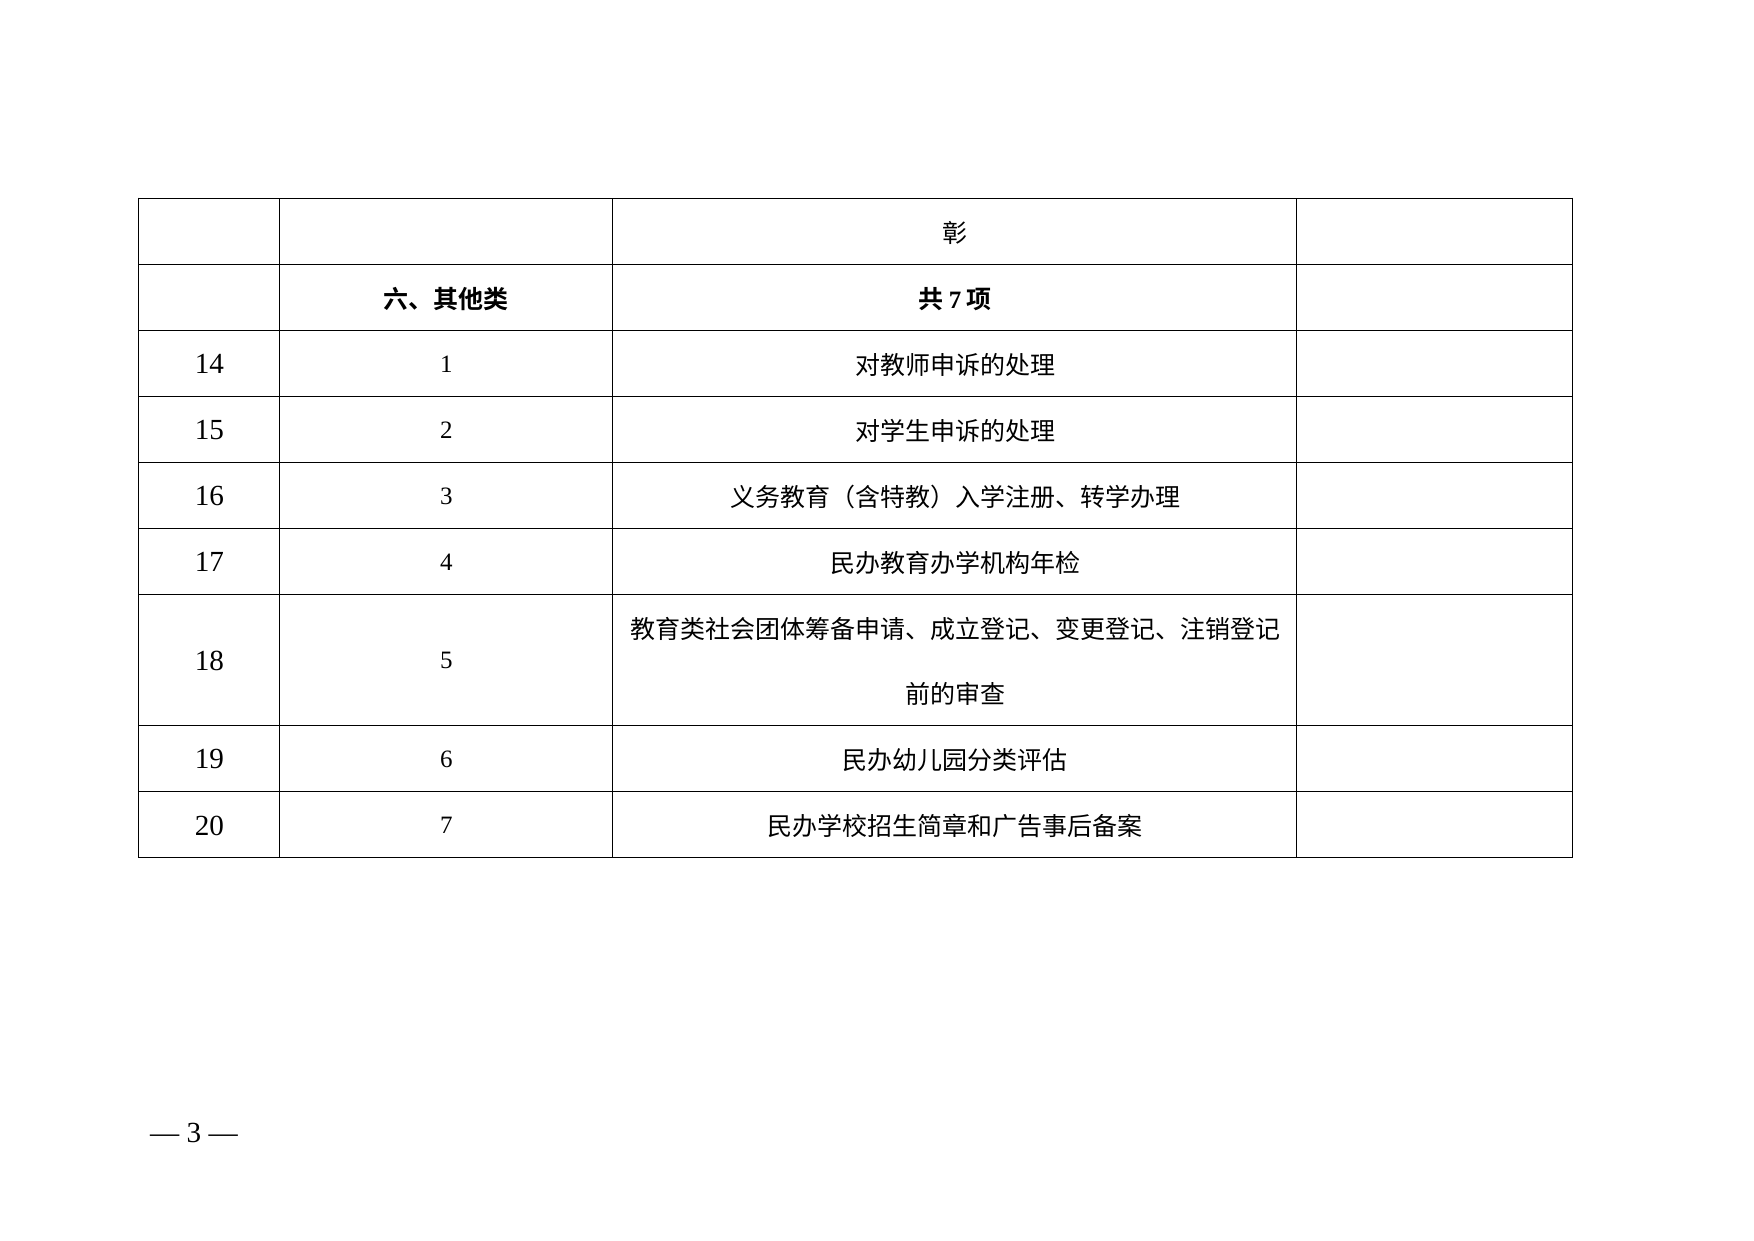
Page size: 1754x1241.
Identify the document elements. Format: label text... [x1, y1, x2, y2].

table_cell 18 [139, 595, 279, 725]
table_cell [1297, 726, 1572, 791]
table_cell 15 [139, 397, 279, 462]
table_cell 4 [280, 529, 612, 594]
table_cell 1 [280, 331, 612, 396]
table_cell [1297, 199, 1572, 264]
table_cell 13 [139, 199, 279, 264]
table_cell 20 [139, 792, 279, 857]
table_cell 3 [280, 463, 612, 528]
table_cell [1297, 463, 1572, 528]
table_cell 17 [139, 529, 279, 594]
table_cell 6 [280, 726, 612, 791]
table_cell 7 [280, 792, 612, 857]
table_cell [1297, 397, 1572, 462]
table_cell [1297, 529, 1572, 594]
table_cell 3 [280, 199, 612, 264]
table_cell 民办学校招生简章和广告事后备案 [613, 792, 1296, 857]
table_cell [1297, 265, 1572, 330]
table_cell [1297, 595, 1572, 725]
table_cell 六、其他类 [280, 265, 612, 330]
table_cell 共7项 [613, 265, 1296, 330]
table_cell 对教师申诉的处理 [613, 331, 1296, 396]
table_cell [139, 265, 279, 330]
table_cell 教育类社会团体筹备申请、成立登记、变更登记、注销登记前的审查 [613, 595, 1296, 725]
table_cell 义务教育（含特教）入学注册、转学办理 [613, 463, 1296, 528]
table_cell 19 [139, 726, 279, 791]
table_cell 14 [139, 331, 279, 396]
table_cell 民办教育办学机构年检 [613, 529, 1296, 594]
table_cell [613, 199, 1296, 264]
table_cell 5 [280, 595, 612, 725]
table_cell 16 [139, 463, 279, 528]
table_cell 2 [280, 397, 612, 462]
table_cell [1297, 331, 1572, 396]
table_cell 对学生申诉的处理 [613, 397, 1296, 462]
table_cell 民办幼儿园分类评估 [613, 726, 1296, 791]
table_cell [1297, 792, 1572, 857]
